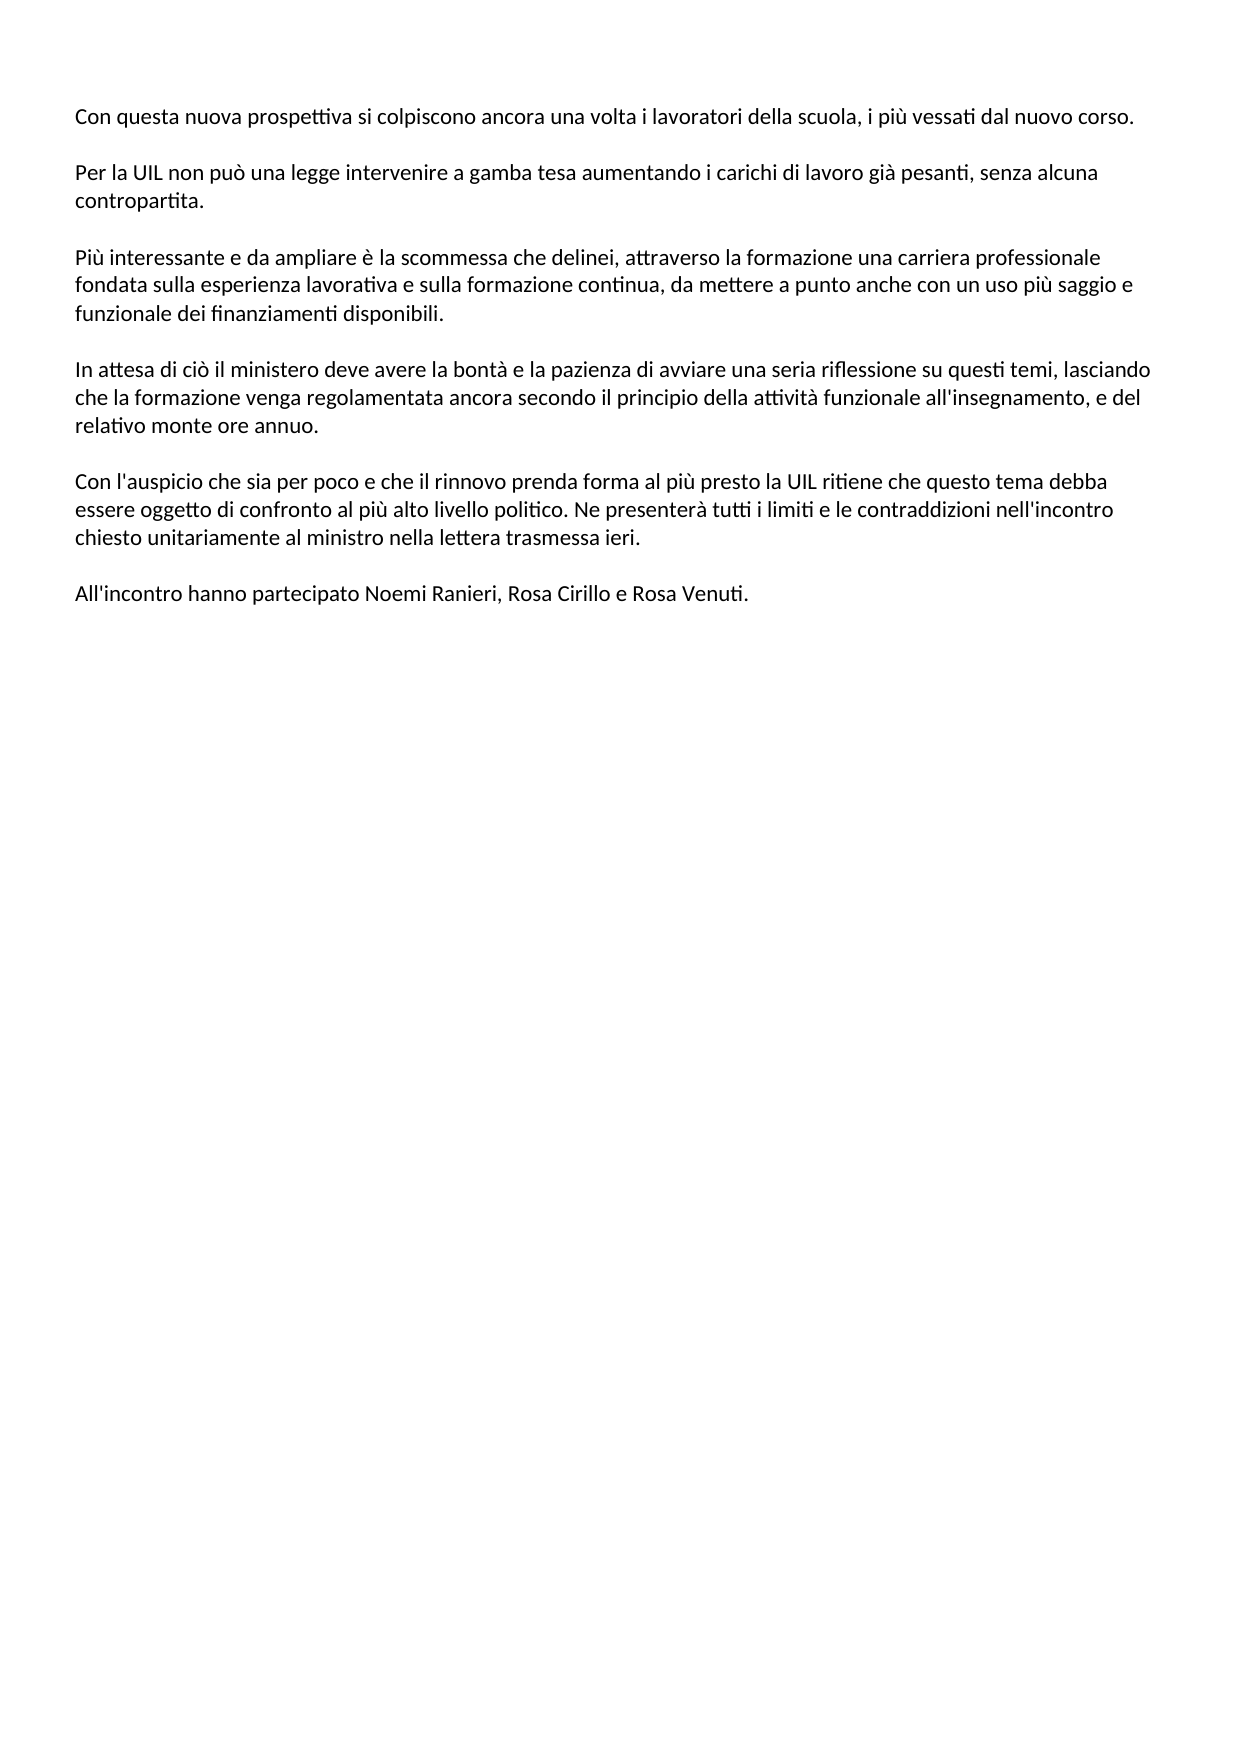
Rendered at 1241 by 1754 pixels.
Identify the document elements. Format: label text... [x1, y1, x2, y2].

text Con l'auspicio che sia per poco e che il rinnovo prenda forma al più presto la UIL ritiene che questo tema debba essere oggetto di confronto al più alto livello politico. Ne presenterà tutti i limiti e le contraddizioni nell'incontro chiesto unitariamente al ministro nella lettera trasmessa ieri. [75, 467, 1165, 579]
text Con questa nuova prospettiva si colpiscono ancora una volta i lavoratori della scuola, i più vessati dal nuovo corso. [75, 102, 1165, 131]
text Per la UIL non può una legge intervenire a gamba tesa aumentando i carichi di lavoro già pesanti, senza alcuna contropartita. [75, 158, 1165, 214]
text All'incontro hanno partecipato Noemi Ranieri, Rosa Cirillo e Rosa Venuti. [75, 579, 1165, 635]
text In attesa di ciò il ministero deve avere la bontà e la pazienza di avviare una seria riflessione su questi temi, lasciando che la formazione venga regolamentata ancora secondo il principio della attività funzionale all'insegnamento, e del relativo monte ore annuo. [75, 355, 1165, 439]
text Più interessante e da ampliare è la scommessa che delinei, attraverso la formazione una carriera professionale fondata sulla esperienza lavorativa e sulla formazione continua, da mettere a punto anche con un uso più saggio e funzionale dei finanziamenti disponibili. [75, 243, 1165, 327]
